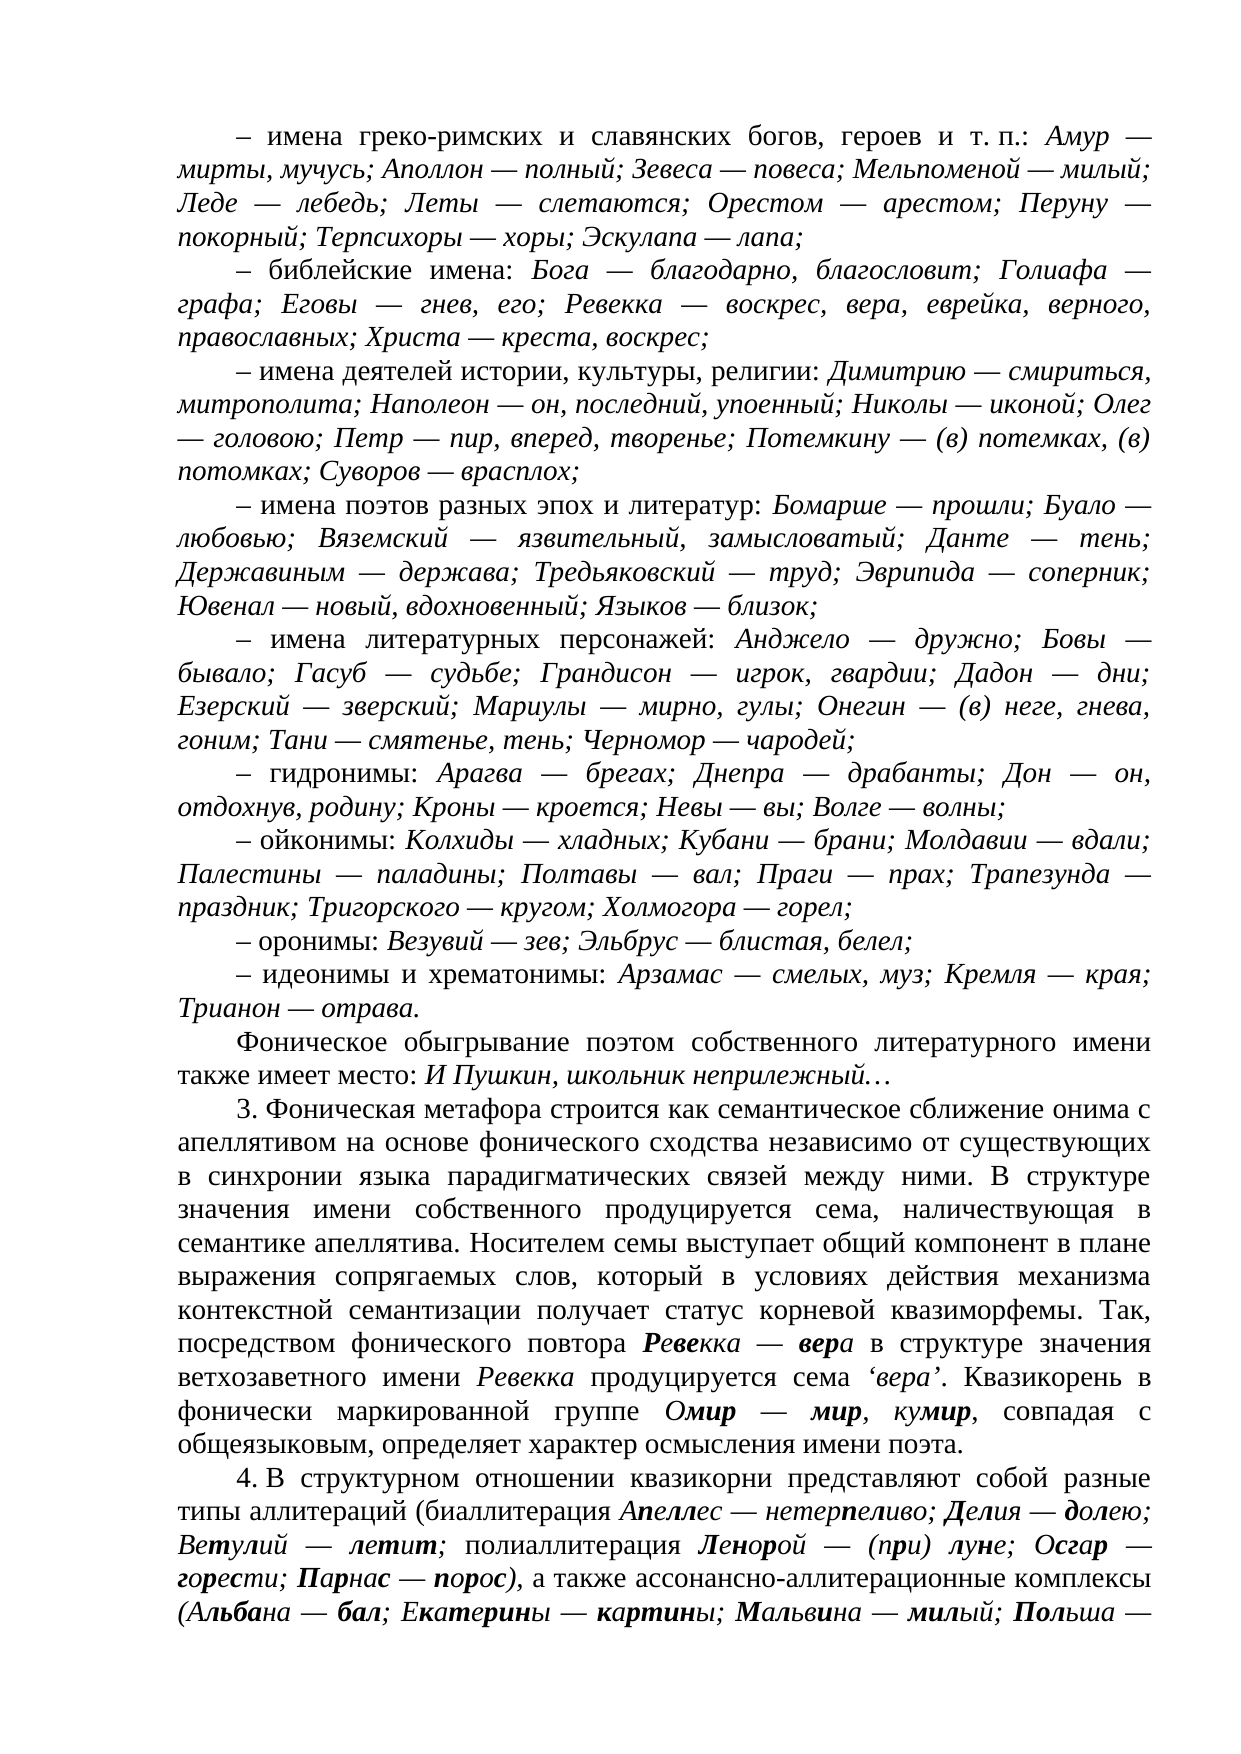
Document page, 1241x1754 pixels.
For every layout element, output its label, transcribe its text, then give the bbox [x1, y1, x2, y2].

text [177, 1460, 1152, 1627]
text – имена деятелей истории, культуры, религии: Димитрию — смириться, митрополита; Наполеон — он, последний, упоенный; Николы — иконой; Олег — головою; Петр — пир, вперед, творенье; Потемкину — (в) потемках, (в) потомках; Суворов — врасплох; [177, 353, 1152, 487]
text – оронимы: Везувий — зев; Эльбрус — блистая, белел; [177, 923, 1152, 957]
text – имена поэтов разных эпох и литератур: Бомарше — прошли; Буало — любовью; Вяземский — язвительный, замысловатый; Данте — тень; Державиным — держава; Тредьяковский — труд; Эврипида — соперник; Ювенал — новый, вдохновенный; Языков — близок; [177, 487, 1152, 621]
text – библейские имена: Бога — благодарно, благословит; Голиафа — графа; Еговы — гнев, его; Ревекка — воскрес, вера, еврейка, верного, православных; Христа — креста, воскрес; [177, 252, 1152, 353]
text Фоническое обыгрывание поэтом собственного литературного имени также имеет место: И Пушкин, школьник неприлежный… [177, 1024, 1152, 1091]
text – ойконимы: Колхиды — хладных; Кубани — брани; Молдавии — вдали; Палестины — паладины; Полтавы — вал; Праги — прах; Трапезунда — праздник; Тригорского — кругом; Холмогора — горел; [177, 822, 1152, 923]
text – идеонимы и хрематонимы: Арзамас — смелых, муз; Кремля — края; Трианон — отрава. [177, 957, 1152, 1024]
text – имена литературных персонажей: Анджело — дружно; Бовы — бывало; Гасуб — судьбе; Грандисон — игрок, гвардии; Дадон — дни; Езерский — зверский; Мариулы — мирно, гулы; Онегин — (в) неге, гнева, гоним; Тани — смятенье, тень; Черномор — чародей; [177, 621, 1152, 755]
text 3. Фоническая метафора строится как семантическое сближение онима с апеллятивом на основе фонического сходства независимо от существующих в синхронии языка парадигматических связей между ними. В структуре значения имени собственного продуцируется сема, наличествующая в семантике апеллятива. Носителем семы выступает общий компонент в плане выражения сопрягаемых слов, который в условиях действия механизма контекстной семантизации получает статус корневой квазиморфемы. Так, посредством фонического повтора Ревекка — вера в структуре значения ветхозаветного имени Ревекка продуцируется сема ‘вера’. Квазикорень в фонически маркированной группе Омир — мир, кумир, совпадая с общеязыковым, определяет характер осмысления имени поэта. [177, 1091, 1152, 1460]
text – гидронимы: Арагва — брегах; Днепра — драбанты; Дон — он, отдохнув, родину; Кроны — кроется; Невы — вы; Волге — волны; [177, 755, 1152, 822]
text – имена греко-римских и славянских богов, героев и т. п.: Амур — мирты, мучусь; Аполлон — полный; Зевеса — повеса; Мельпоменой — милый; Леде — лебедь; Леты — слетаются; Орестом — арестом; Перуну — покорный; Терпсихоры — хоры; Эскулапа — лапа; [177, 118, 1152, 252]
